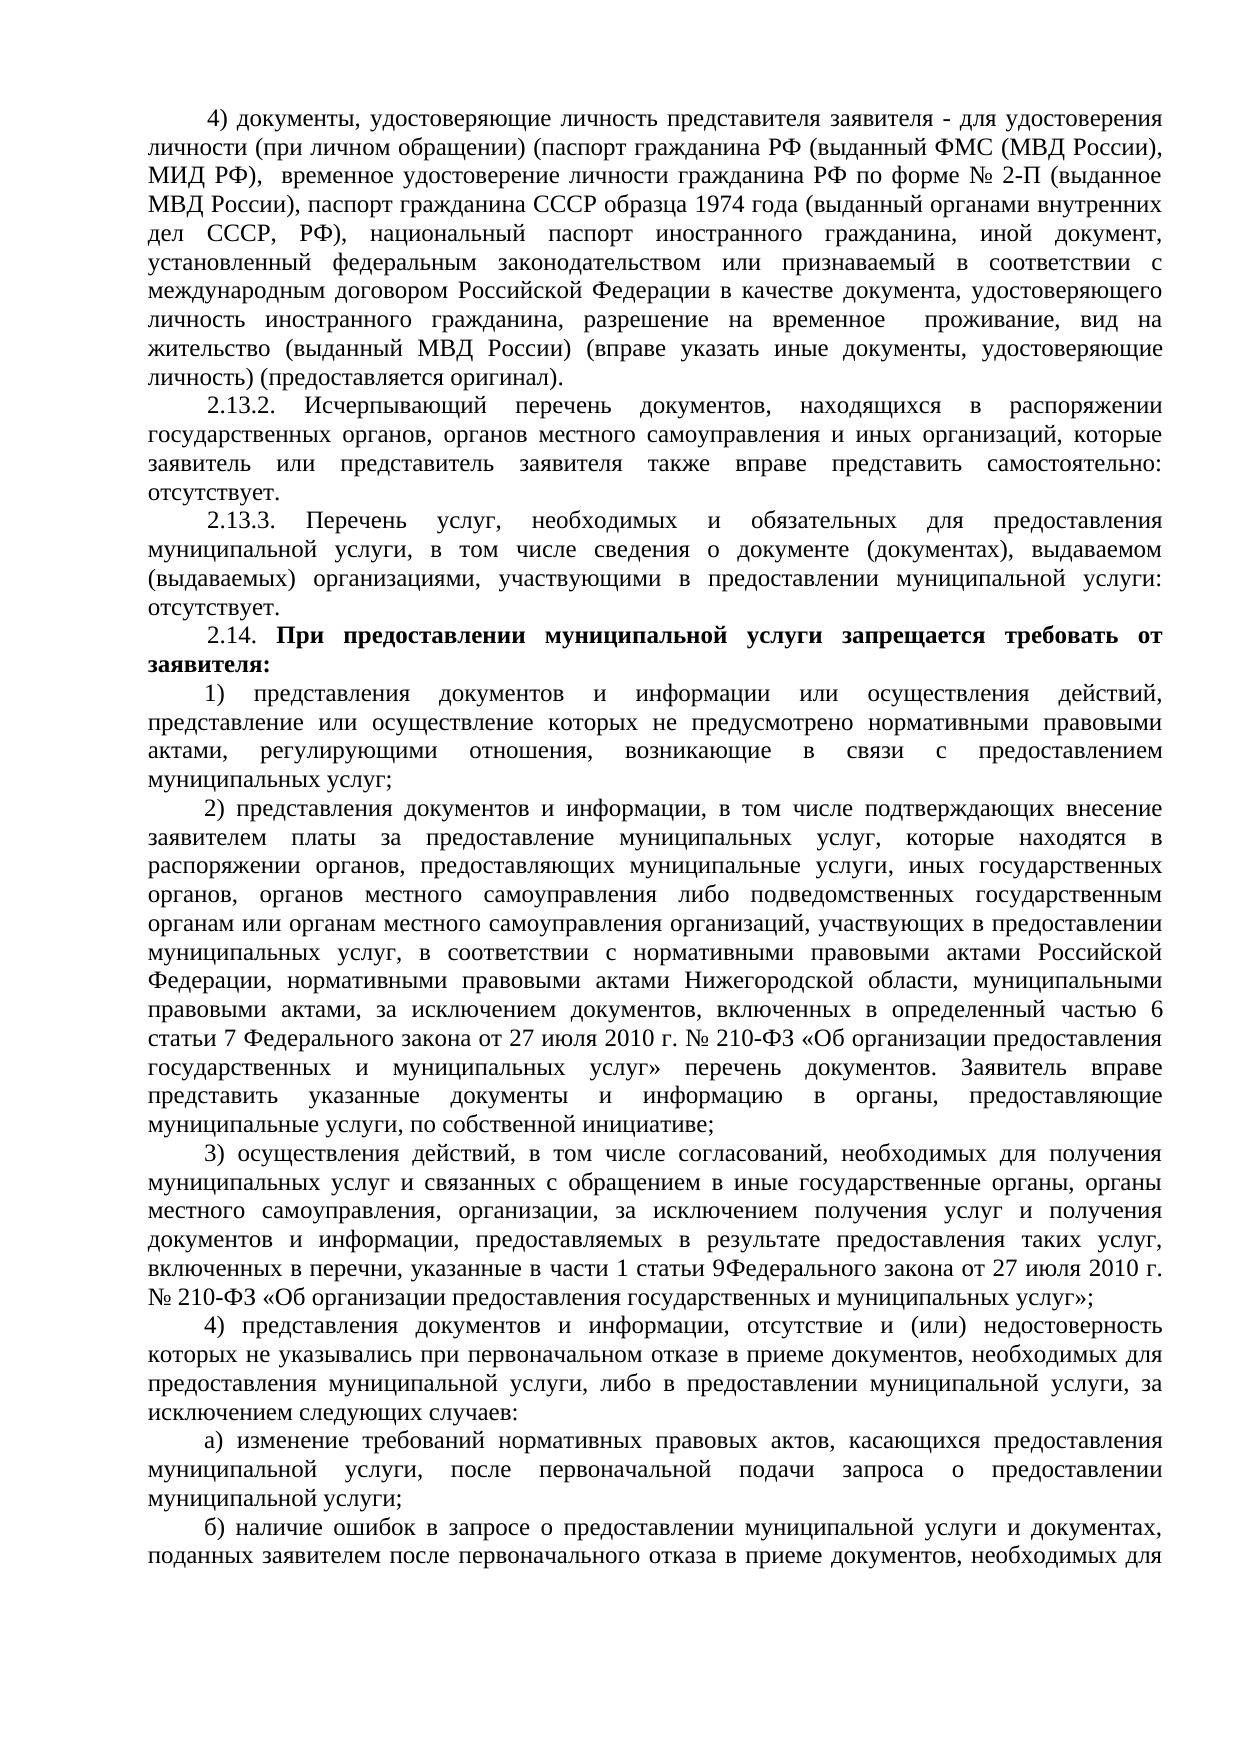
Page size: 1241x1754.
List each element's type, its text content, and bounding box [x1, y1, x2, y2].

text 2) представления документов и информации, в том числе подтверждающих внесение заявителем платы за предоставление муниципальных услуг, которые находятся в распоряжении органов, предоставляющих муниципальные услуги, иных государственных органов, органов местного самоуправления либо подведомственных государственным органам или органам местного самоуправления организаций, участвующих в предоставлении муниципальных услуг, в соответствии с нормативными правовыми актами Российской Федерации, нормативными правовыми актами Нижегородской области, муниципальными правовыми актами, за исключением документов, включенных в определенный частью 6 статьи 7 Федерального закона от 27 июля 2010 г. № 210-ФЗ «Об организации предоставления государственных и муниципальных услуг» перечень документов. Заявитель вправе представить указанные документы и информацию в органы, предоставляющие муниципальные услуги, по собственной инициативе; [148, 793, 1163, 1138]
text 4) документы, удостоверяющие личность представителя заявителя - для удостоверения личности (при личном обращении) (паспорт гражданина РФ (выданный ФМС (МВД России), МИД РФ), временное удостоверение личности гражданина РФ по форме № 2-П (выданное МВД России), паспорт гражданина СССР образца 1974 года (выданный органами внутренних дел СССР, РФ), национальный паспорт иностранного гражданина, иной документ, установленный федеральным законодательством или признаваемый в соответствии с международным договором Российской Федерации в качестве документа, удостоверяющего личность иностранного гражданина, разрешение на временное проживание, вид на жительство (выданный МВД России) (вправе указать иные документы, удостоверяющие личность) (предоставляется оригинал). [148, 103, 1163, 391]
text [148, 1512, 1163, 1569]
text а) изменение требований нормативных правовых актов, касающихся предоставления муниципальной услуги, после первоначальной подачи запроса о предоставлении муниципальной услуги; [148, 1426, 1163, 1512]
text 2.13.2. Исчерпывающий перечень документов, находящихся в распоряжении государственных органов, органов местного самоуправления и иных организаций, которые заявитель или представитель заявителя также вправе представить самостоятельно: отсутствует. [148, 391, 1163, 506]
text 2.13.3. Перечень услуг, необходимых и обязательных для предоставления муниципальной услуги, в том числе сведения о документе (документах), выдаваемом (выдаваемых) организациями, участвующими в предоставлении муниципальной услуги: отсутствует. [148, 506, 1163, 621]
text 4) представления документов и информации, отсутствие и (или) недостоверность которых не указывались при первоначальном отказе в приеме документов, необходимых для предоставления муниципальной услуги, либо в предоставлении муниципальной услуги, за исключением следующих случаев: [148, 1311, 1163, 1426]
text 2.14. При предоставлении муниципальной услуги запрещается требовать от заявителя: [148, 621, 1163, 678]
text 1) представления документов и информации или осуществления действий, представление или осуществление которых не предусмотрено нормативными правовыми актами, регулирующими отношения, возникающие в связи с предоставлением муниципальных услуг; [148, 678, 1163, 793]
text 3) осуществления действий, в том числе согласований, необходимых для получения муниципальных услуг и связанных с обращением в иные государственные органы, органы местного самоуправления, организации, за исключением получения услуг и получения документов и информации, предоставляемых в результате предоставления таких услуг, включенных в перечни, указанные в части 1 статьи 9Федерального закона от 27 июля 2010 г. № 210-ФЗ «Об организации предоставления государственных и муниципальных услуг»; [148, 1138, 1163, 1311]
